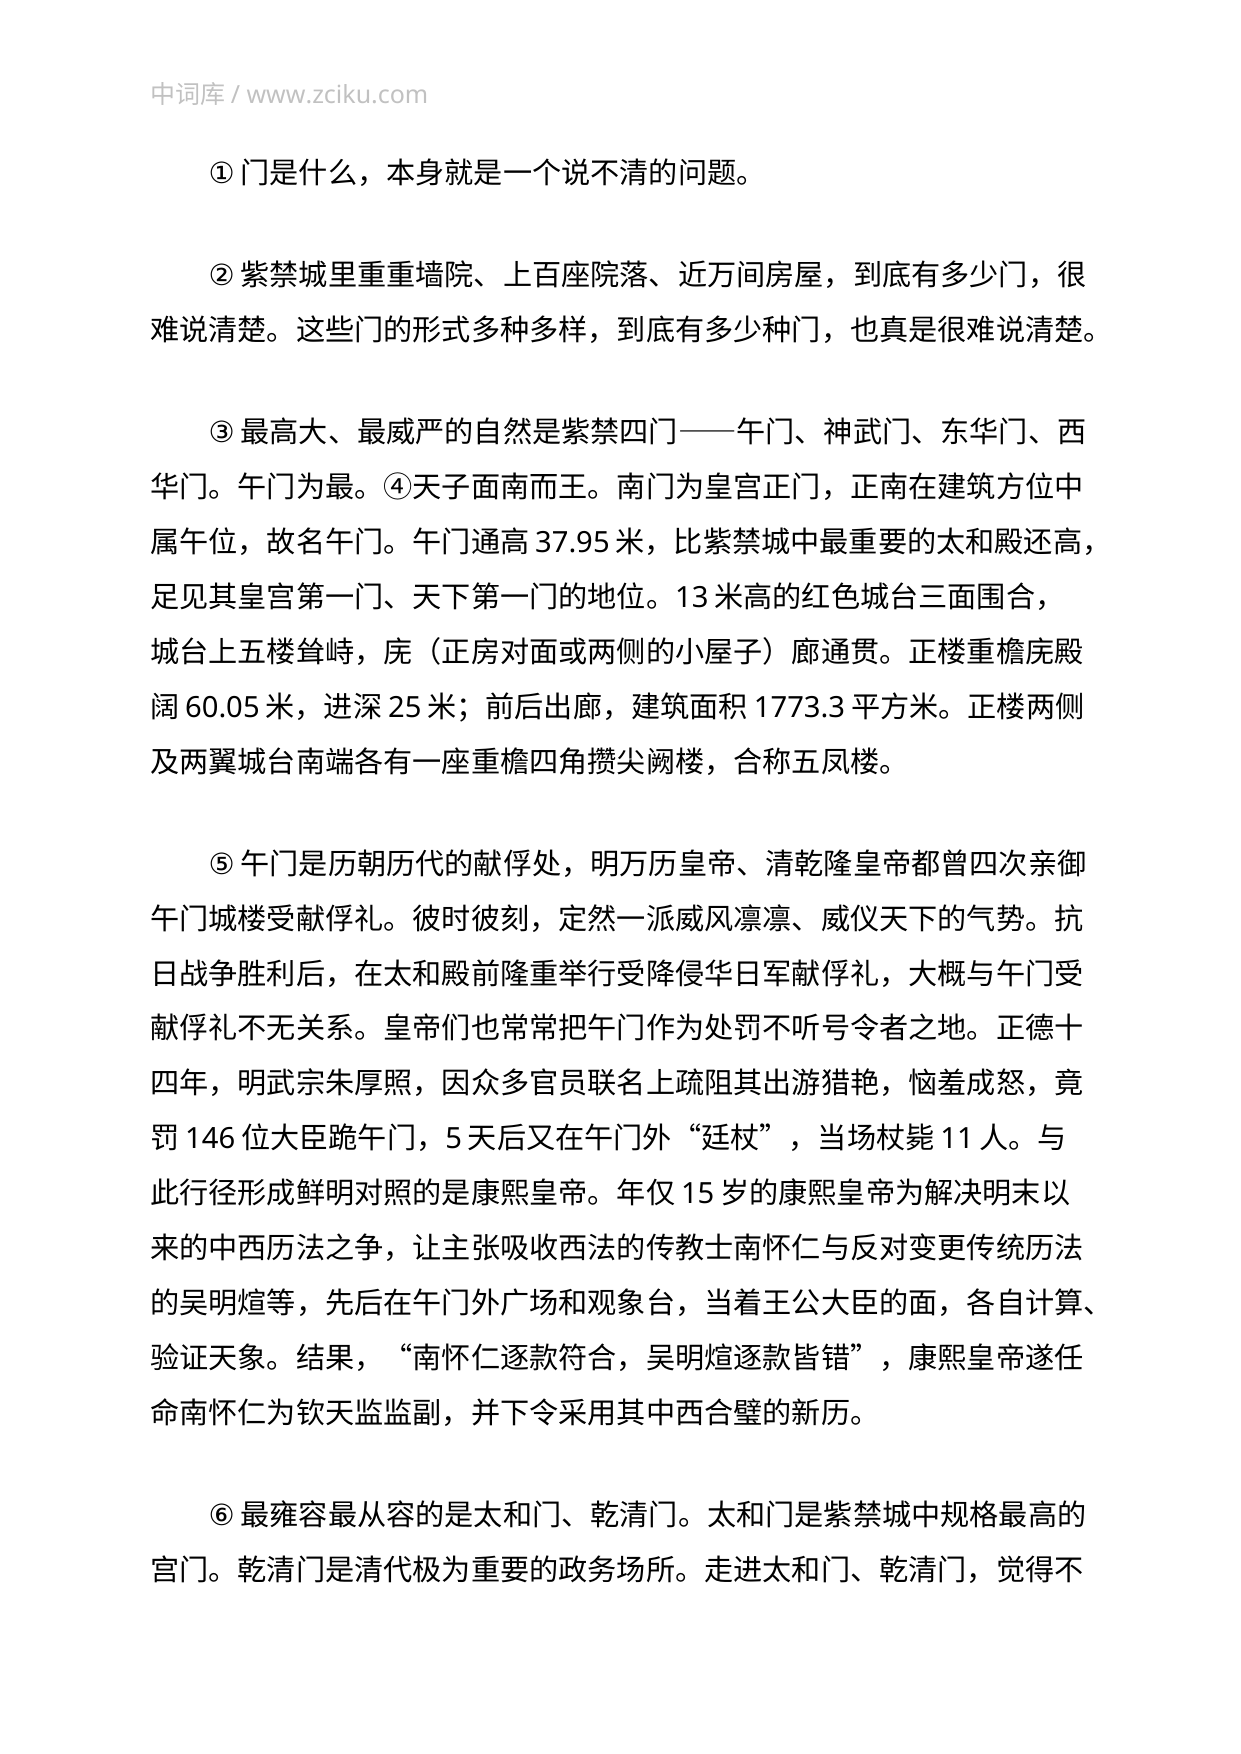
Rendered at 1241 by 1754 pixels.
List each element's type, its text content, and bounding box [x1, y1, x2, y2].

text ⑤午门是历朝历代的献俘处，明万历皇帝、清乾隆皇帝都曾四次亲御午门城楼受献俘礼。彼时彼刻，定然一派威风凛凛、威仪天下的气势。抗日战争胜利后，在太和殿前隆重举行受降侵华日军献俘礼，大概与午门受献俘礼不无关系。皇帝们也常常把午门作为处罚不听号令者之地。正德十四年，明武宗朱厚照，因众多官员联名上疏阻其出游猎艳，恼羞成怒，竟罚146位大臣跪午门，5天后又在午门外“廷杖”，当场杖毙11人。与此行径形成鲜明对照的是康熙皇帝。年仅15岁的康熙皇帝为解决明末以来的中西历法之争，让主张吸收西法的传教士南怀仁与反对变更传统历法的吴明煊等，先后在午门外广场和观象台，当着王公大臣的面，各自计算、验证天象。结果，“南怀仁逐款符合，吴明煊逐款皆错”，康熙皇帝遂任命南怀仁为钦天监监副，并下令采用其中西合璧的新历。 [150, 840, 1090, 1432]
text ③最高大、最威严的自然是紫禁四门——午门、神武门、东华门、西华门。午门为最。④天子面南而王。南门为皇宫正门，正南在建筑方位中属午位，故名午门。午门通高37.95米，比紫禁城中最重要的太和殿还高，足见其皇宫第一门、天下第一门的地位。13米高的红色城台三面围合，城台上五楼耸峙，庑（正房对面或两侧的小屋子）廊通贯。正楼重檐庑殿阔60.05米，进深25米；前后出廊，建筑面积1773.3平方米。正楼两侧及两翼城台南端各有一座重檐四角攒尖阙楼，合称五凤楼。 [150, 409, 1090, 781]
text ②紫禁城里重重墙院、上百座院落、近万间房屋，到底有多少门，很难说清楚。这些门的形式多种多样，到底有多少种门，也真是很难说清楚。 [150, 252, 1090, 349]
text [150, 1491, 1090, 1589]
text ①门是什么，本身就是一个说不清的问题。 [150, 150, 1090, 192]
